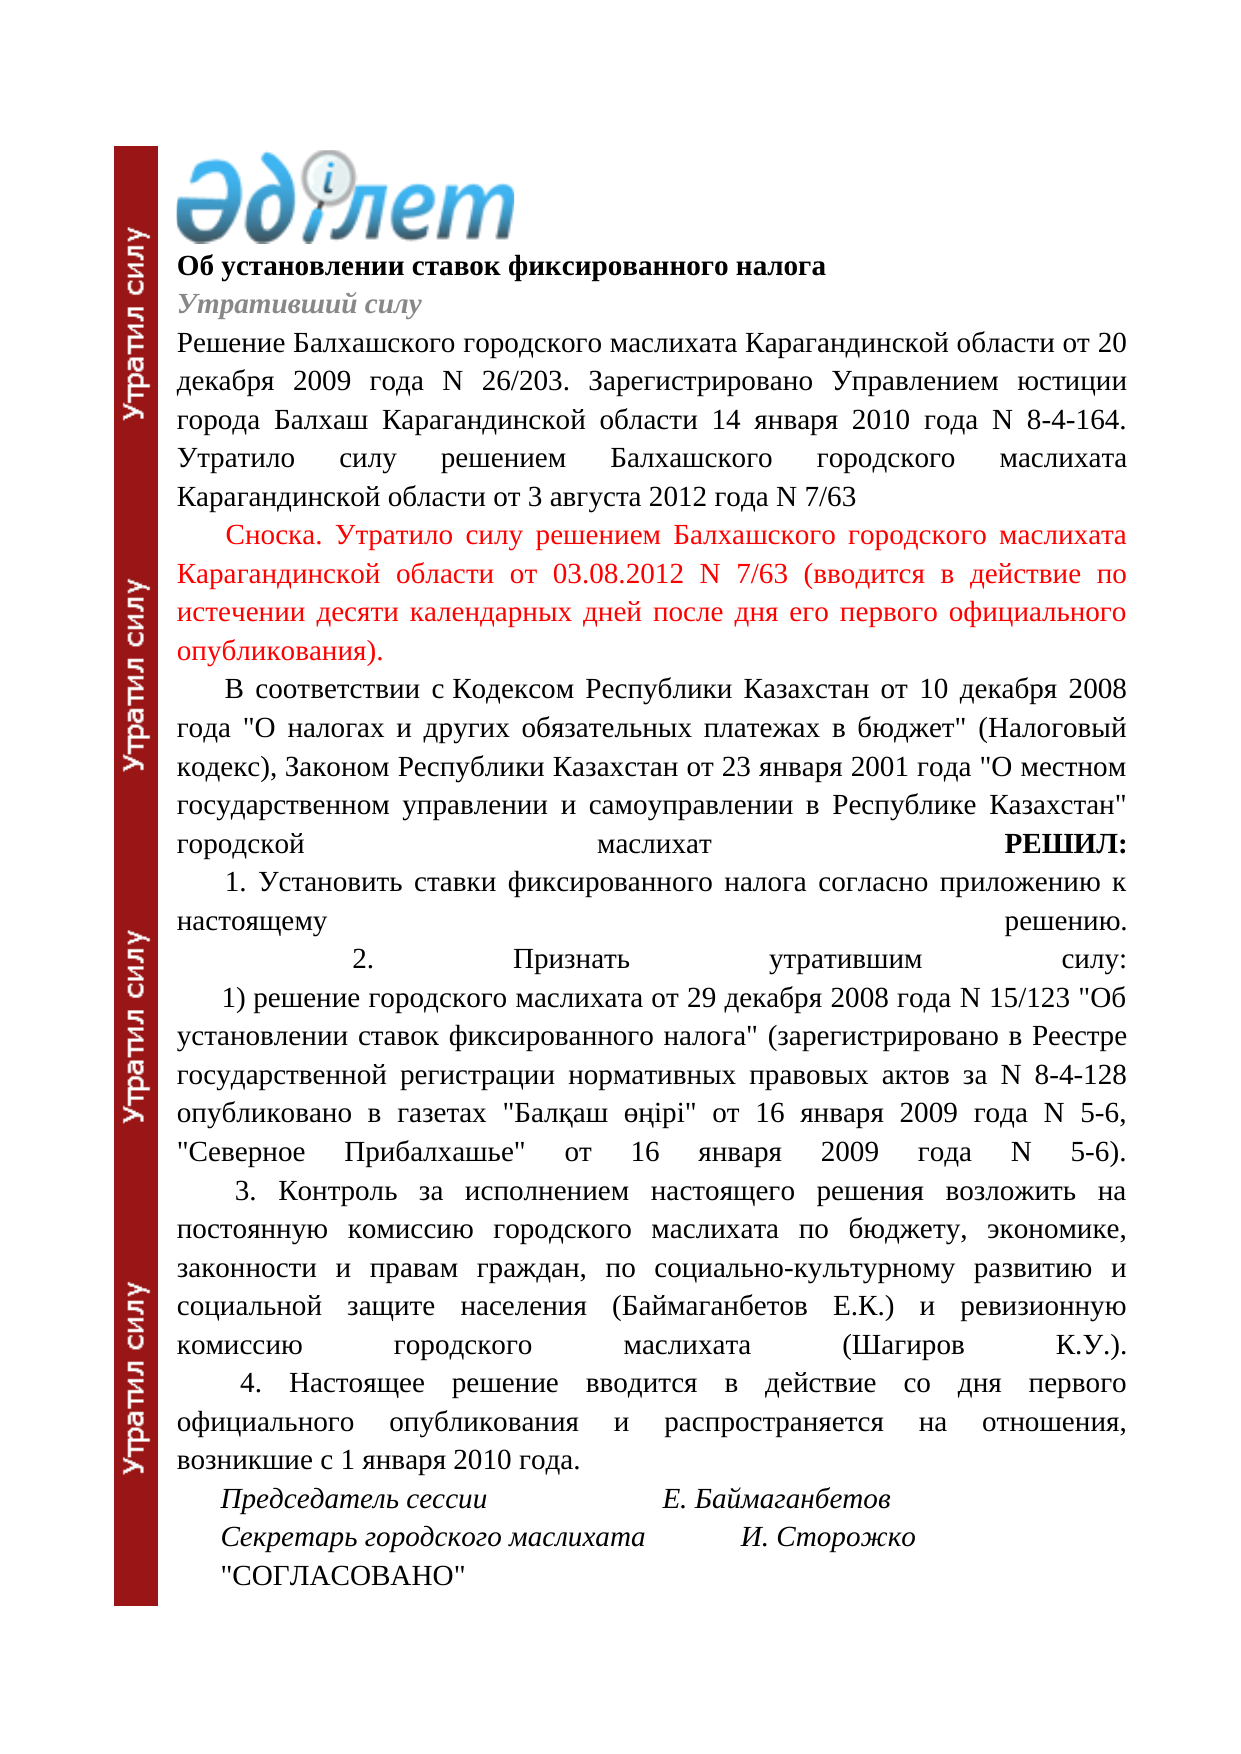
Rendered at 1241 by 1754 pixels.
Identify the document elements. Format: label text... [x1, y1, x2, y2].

text Председатель сессии Е. Баймаганбетов [112, 1481, 1128, 1514]
picture [114, 1514, 158, 1519]
text В соответствии с Кодексом Республики Казахстан от 10 декабря 2008 года "О налогах и других обязательных платежах в бюджет" (Налоговый кодекс), Законом Республики Казахстан от 23 января 2001 года "О местном государственном управлении и самоуправлении в Республике Казахстан" городской маслихат РЕШИЛ: 1. Установить ставки фиксированного налога согласно приложению к настоящему решению. 2. Признать утратившим силу: 1) решение городского маслихата от 29 декабря 2008 года N 15/123 "Об установлении ставок фиксированного налога" (зарегистрировано в Реестре государственной регистрации нормативных правовых актов за N 8-4-128 опубликовано в газетах "Балқаш өңірі" от 16 января 2009 года N 5-6, "Северное Прибалхашье" от 16 января 2009 года N 5-6). 3. Контроль за исполнением настоящего решения возложить на постоянную комиссию городского маслихата по бюджету, экономике, законности и правам граждан, по социально-культурному развитию и социальной защите населения (Баймаганбетов Е.К.) и ревизионную комиссию городского маслихата (Шагиров К.У.). 4. Настоящее решение вводится в действие со дня первого официального опубликования и распространяется на отношения, возникшие с 1 января 2010 года. [112, 672, 1128, 1476]
picture [114, 320, 158, 325]
picture [114, 1553, 158, 1558]
text "СОГЛАСОВАНО" [112, 1558, 1128, 1592]
picture [114, 667, 158, 672]
picture [114, 1476, 158, 1481]
text Об установлении ставок фиксированного налога [112, 248, 1128, 281]
text Утративший силу [112, 286, 1128, 320]
text Сноска. Утратило силу решением Балхашского городского маслихата Карагандинской области от 03.08.2012 N 7/63 (вводится в действие по истечении десяти календарных дней после дня его первого официального опубликования). [112, 517, 1128, 667]
picture [114, 512, 158, 517]
text Секретарь городского маслихата И. Сторожко [112, 1519, 1128, 1553]
text Решение Балхашского городского маслихата Карагандинской области от 20 декабря 2009 года N 26/203. Зарегистрировано Управлением юстиции города Балхаш Карагандинской области 14 января 2010 года N 8-4-164. Утратило силу решением Балхашского городского маслихата Карагандинской области от 3 августа 2012 года N 7/63 [112, 325, 1128, 512]
picture [114, 281, 158, 286]
picture [114, 146, 158, 248]
picture [114, 1592, 158, 1606]
picture [176, 150, 515, 244]
